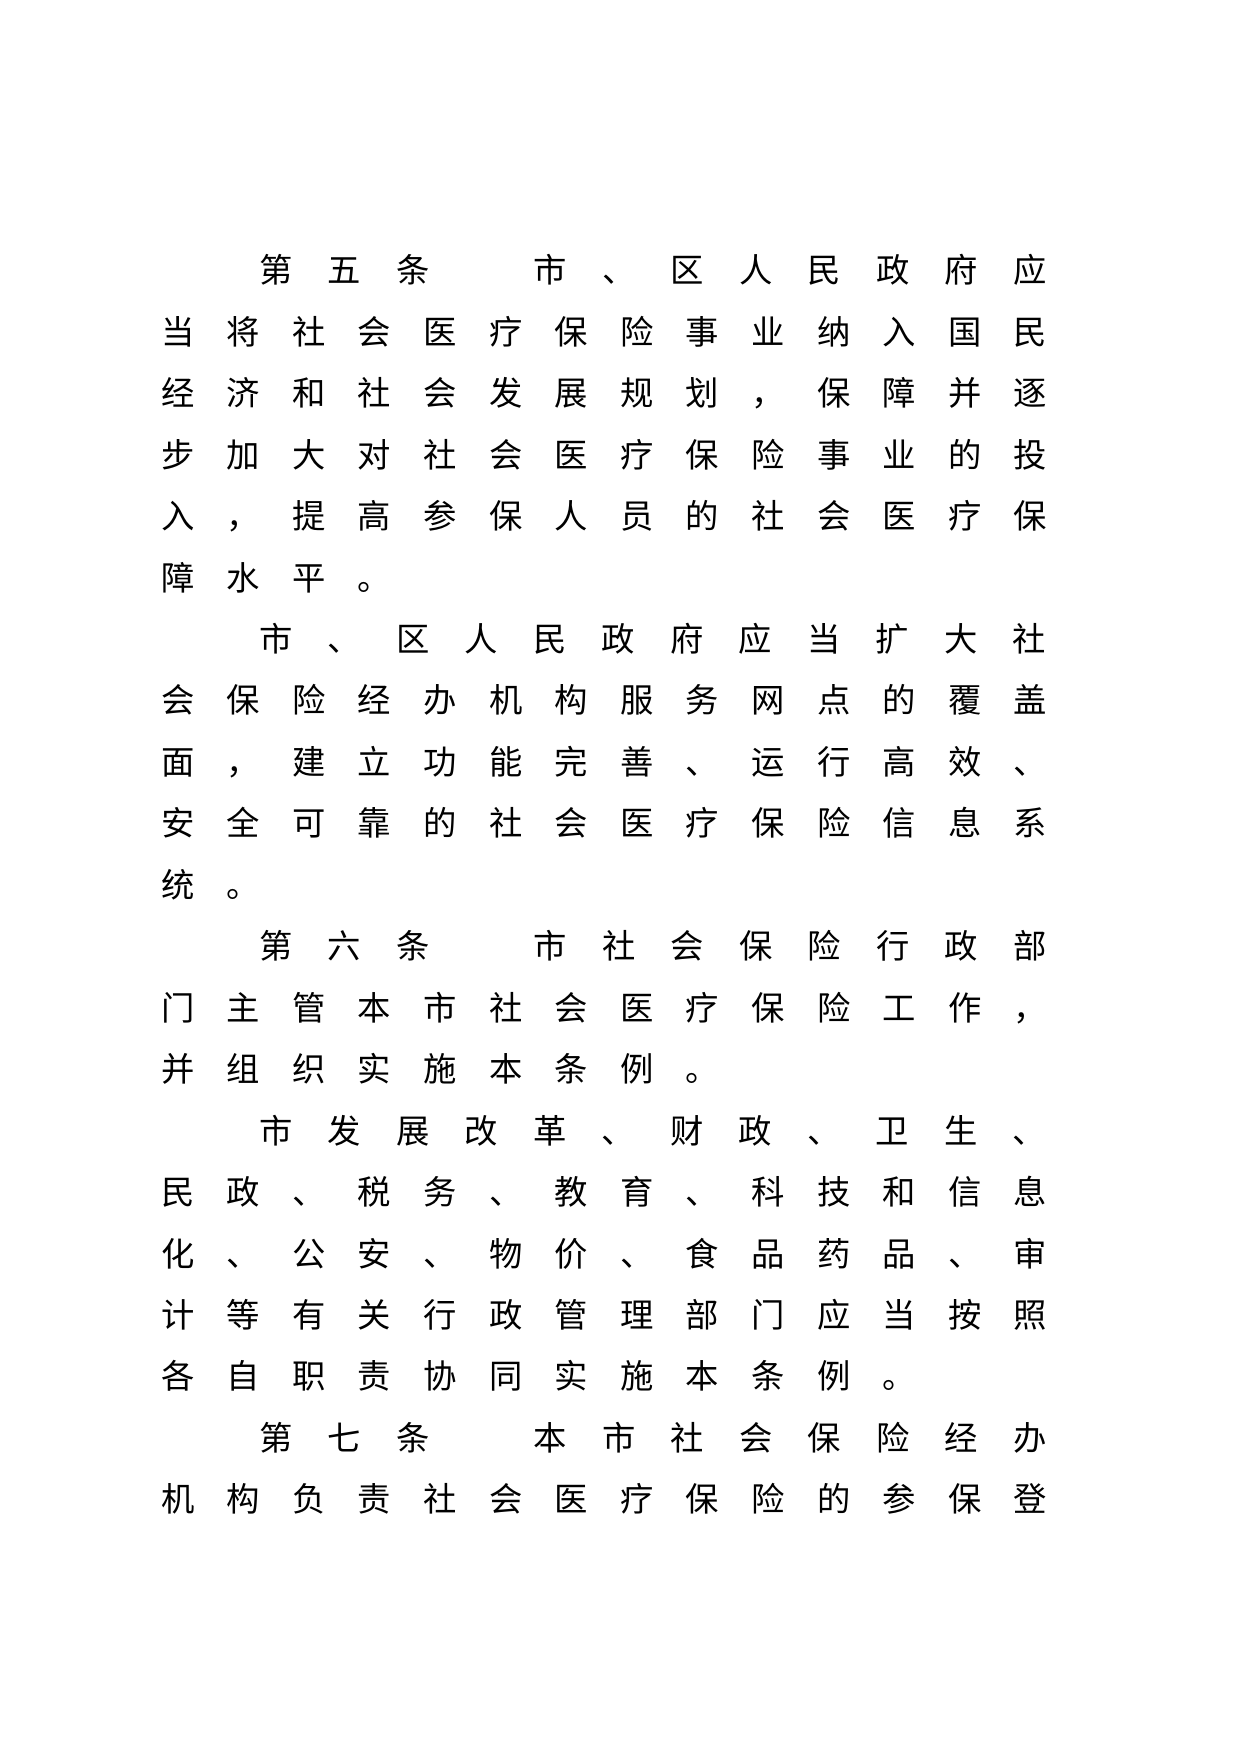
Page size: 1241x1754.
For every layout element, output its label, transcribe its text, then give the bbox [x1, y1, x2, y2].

text 第五条 市、区人民政府应当将社会医疗保险事业纳入国民经济和社会发展规划，保障并逐步加大对社会医疗保险事业的投入，提高参保人员的社会医疗保障水平。 [161, 237, 1079, 606]
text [161, 1405, 1079, 1528]
text 市发展改革、财政、卫生、民政、税务、教育、科技和信息化、公安、物价、食品药品、审计等有关行政管理部门应当按照各自职责协同实施本条例。 [161, 1098, 1079, 1405]
text 第六条 市社会保险行政部门主管本市社会医疗保险工作，并组织实施本条例。 [161, 913, 1079, 1098]
text 市、区人民政府应当扩大社会保险经办机构服务网点的覆盖面，建立功能完善、运行高效、安全可靠的社会医疗保险信息系统。 [161, 606, 1079, 913]
